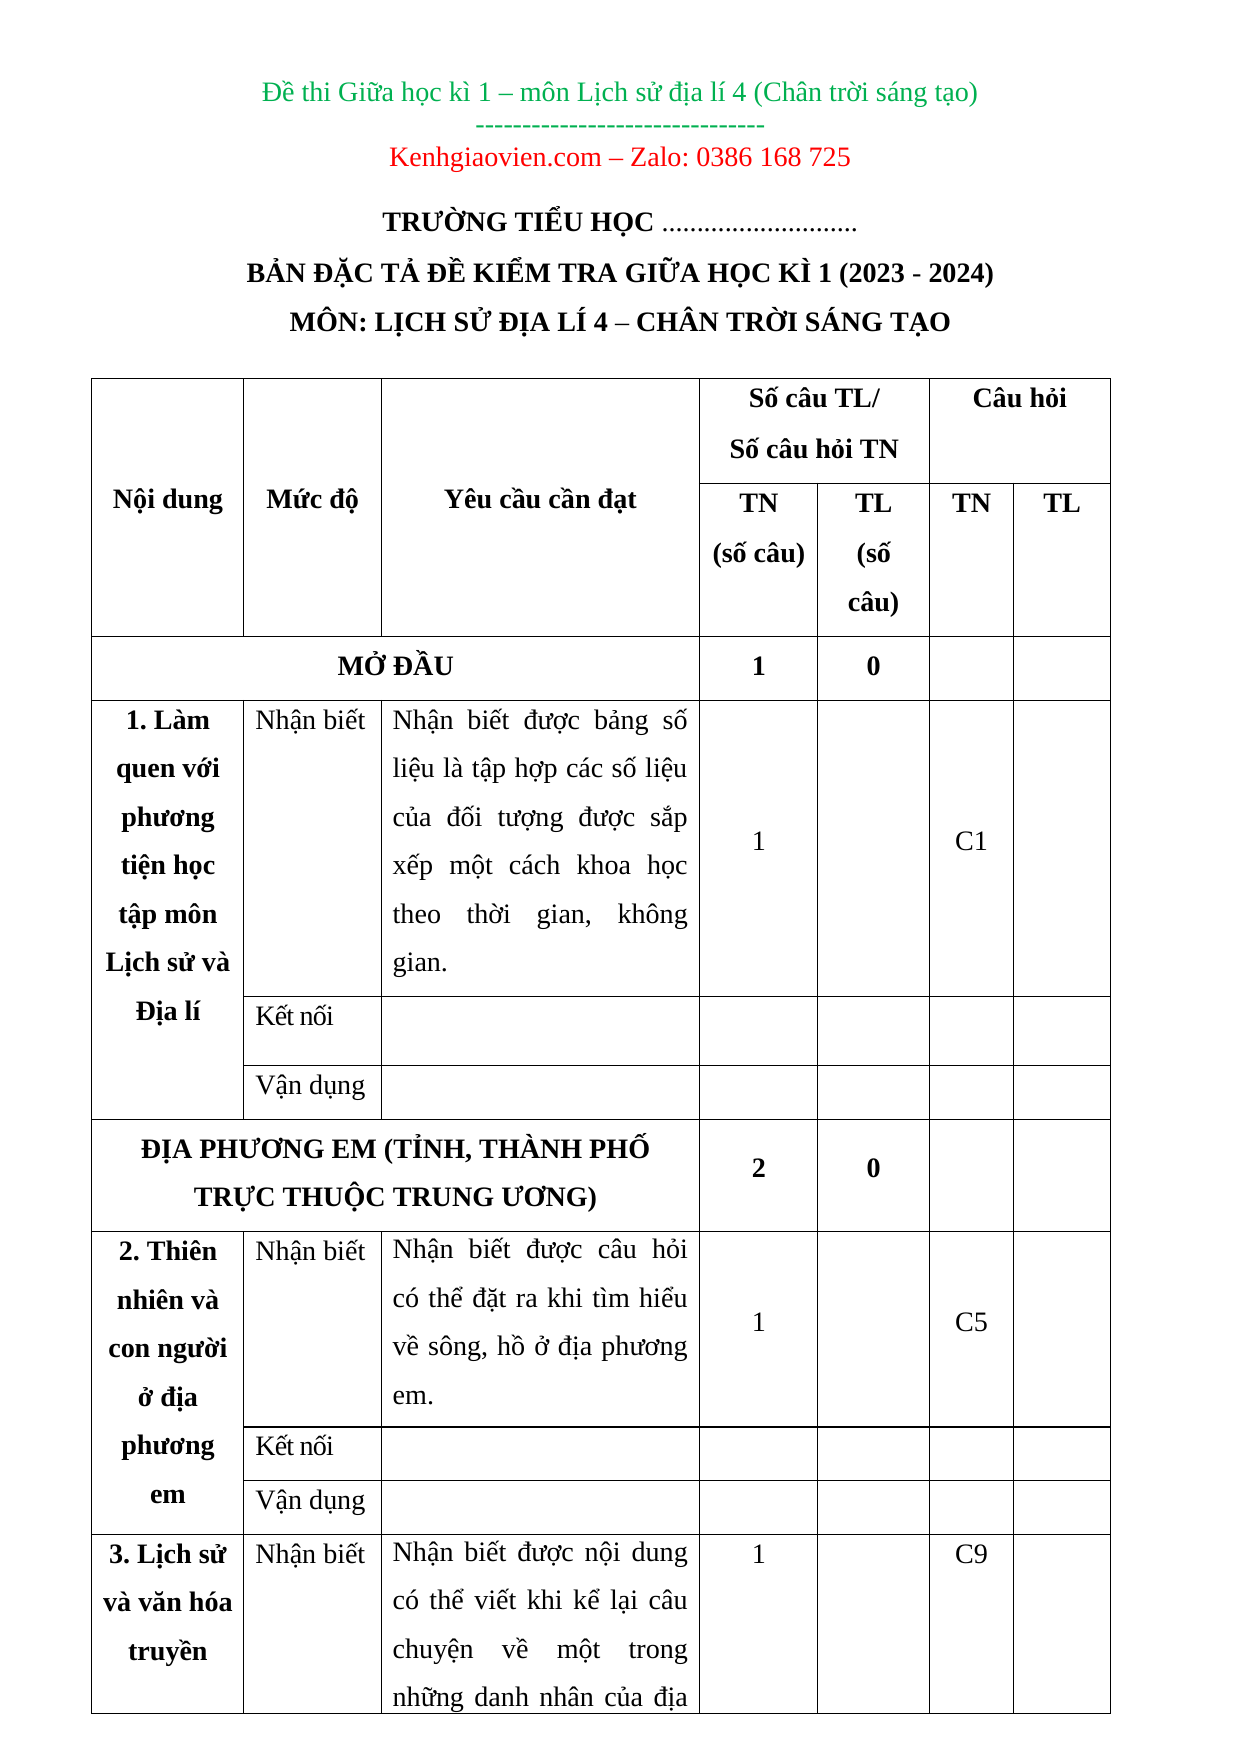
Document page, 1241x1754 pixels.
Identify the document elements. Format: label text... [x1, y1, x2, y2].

table_cell [930, 1066, 1013, 1118]
table_cell [1014, 997, 1110, 1065]
table_cell TN (số câu) [700, 484, 817, 636]
table_cell 1 [700, 637, 817, 700]
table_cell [92, 1535, 243, 1713]
table_cell TN [930, 484, 1013, 636]
table_cell 1 [700, 701, 817, 996]
table_cell C9 [930, 1535, 1013, 1713]
table_cell [1014, 1481, 1110, 1534]
table_cell 2. Thiên nhiên và con người ở địa phương em [92, 1232, 243, 1534]
table_cell [930, 1428, 1013, 1480]
table_cell [700, 997, 817, 1065]
table_cell [930, 997, 1013, 1065]
table_header Câu hỏi [930, 379, 1110, 483]
table_cell [1014, 1066, 1110, 1118]
table_cell [818, 997, 929, 1065]
table_cell [382, 1066, 699, 1118]
text TRƯỜNG TIỂU HỌC ............................ [118, 204, 1122, 237]
table_cell MỞ ĐẦU [92, 637, 699, 700]
table_cell TL (số câu) [818, 484, 929, 636]
table_cell 1 [700, 1232, 817, 1426]
table_cell C1 [930, 701, 1013, 996]
table_header Số câu TL/ Số câu hỏi TN [700, 379, 929, 483]
text MÔN: LỊCH SỬ ĐỊA LÍ 4 – CHÂN TRỜI SÁNG TẠO [118, 305, 1122, 337]
table_cell [818, 1428, 929, 1480]
table_cell [818, 701, 929, 996]
table_cell 1 [700, 1535, 817, 1713]
table_cell [700, 1481, 817, 1534]
table_cell [818, 1232, 929, 1426]
table_cell 0 [818, 1120, 929, 1231]
table_cell [1014, 701, 1110, 996]
table_cell ĐỊA PHƯƠNG EM (TỈNH, THÀNH PHỐ TRỰC THUỘC TRUNG ƯƠNG) [92, 1120, 699, 1231]
table_cell Nhận biết [244, 1535, 381, 1713]
table_cell [382, 997, 699, 1065]
table_cell [930, 1481, 1013, 1534]
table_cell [382, 1535, 699, 1713]
table_cell TL [1014, 484, 1110, 636]
table_cell [1014, 637, 1110, 700]
table_header Mức độ [244, 379, 381, 636]
table_header Nội dung [92, 379, 243, 636]
table_cell [382, 1428, 699, 1480]
table_cell Kết nối [244, 1428, 381, 1480]
table_cell [818, 1481, 929, 1534]
table_cell [930, 637, 1013, 700]
table_header Yêu cầu cần đạt [382, 379, 699, 636]
table_cell [930, 1120, 1013, 1231]
table_cell Nhận biết được câu hỏi có thể đặt ra khi tìm hiểu về sông, hồ ở địa phương em. [382, 1232, 699, 1426]
table_cell [1014, 1535, 1110, 1713]
table_cell [700, 1428, 817, 1480]
text BẢN ĐẶC TẢ ĐỀ KIỂM TRA GIỮA HỌC KÌ 1 (2023 - 2024) [118, 256, 1122, 288]
table_cell Vận dụng [244, 1066, 381, 1118]
table_cell [700, 1066, 817, 1118]
table_cell Nhận biết [244, 701, 381, 996]
table_cell [382, 1481, 699, 1534]
table_cell [1014, 1232, 1110, 1426]
table_cell Nhận biết [244, 1232, 381, 1426]
table_cell Vận dụng [244, 1481, 381, 1534]
table_cell [818, 1535, 929, 1713]
table_cell Kết nối [244, 997, 381, 1065]
table_cell [1014, 1120, 1110, 1231]
table_cell 2 [700, 1120, 817, 1231]
table_cell 0 [818, 637, 929, 700]
table_cell C5 [930, 1232, 1013, 1426]
table_cell [1014, 1428, 1110, 1480]
table_cell 1. Làm quen với phương tiện học tập môn Lịch sử và Địa lí [92, 701, 243, 1118]
table_cell [818, 1066, 929, 1118]
table_cell Nhận biết được bảng số liệu là tập hợp các số liệu của đối tượng được sắp xếp một cách khoa học theo thời gian, không gian. [382, 701, 699, 996]
